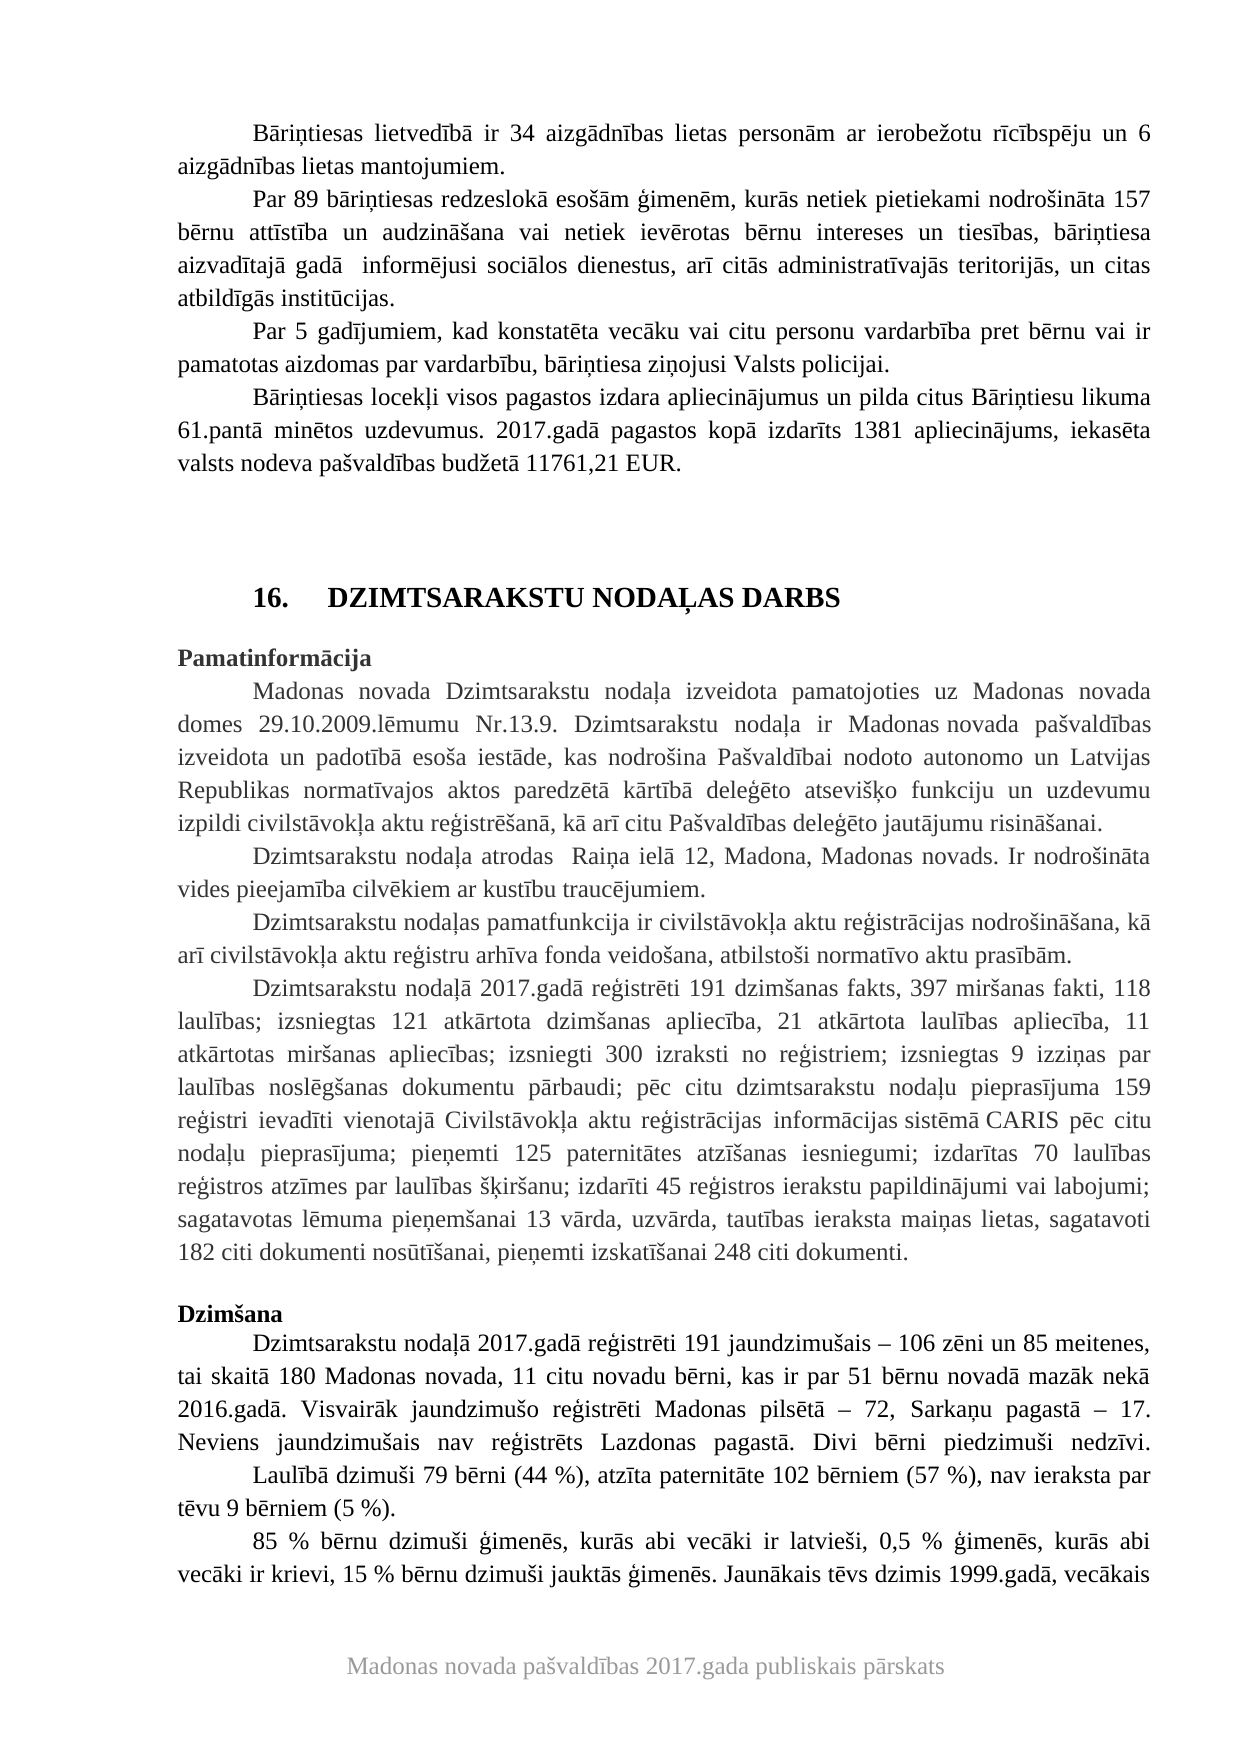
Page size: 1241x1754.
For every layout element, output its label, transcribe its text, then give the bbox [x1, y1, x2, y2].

subtitle DZIMTSARAKSTU NODAĻAS DARBS [177, 580, 1152, 614]
text Pamatinformācija [177, 643, 1152, 671]
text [177, 1526, 1152, 1588]
text Dzimtsarakstu nodaļā 2017.gadā reģistrēti 191 jaundzimušais – 106 zēni un 85 meitenes, tai skaitā 180 Madonas novada, 11 citu novadu bērni, kas ir par 51 bērnu novadā mazāk nekā 2016.gadā. Visvairāk jaundzimušo reģistrēti Madonas pilsētā – 72, Sarkaņu pagastā – 17. Neviens jaundzimušais nav reģistrēts Lazdonas pagastā. Divi bērni piedzimuši nedzīvi. Laulībā dzimuši 79 bērni (44 %), atzīta paternitāte 102 bērniem (57 %), nav ieraksta par tēvu 9 bērniem (5 %). [177, 1328, 1152, 1522]
text Bāriņtiesas locekļi visos pagastos izdara apliecinājumus un pilda citus Bāriņtiesu likuma 61.pantā minētos uzdevumus. 2017.gadā pagastos kopā izdarīts 1381 apliecinājums, iekasēta valsts nodeva pašvaldības budžetā 11761,21 EUR. [177, 382, 1152, 477]
text Dzimtsarakstu nodaļa atrodas Raiņa ielā 12, Madona, Madonas novads. Ir nodrošināta vides pieejamība cilvēkiem ar kustību traucējumiem. [177, 841, 1152, 903]
text Dzimšana [177, 1299, 1152, 1328]
text Bāriņtiesas lietvedībā ir 34 aizgādnības lietas personām ar ierobežotu rīcībspēju un 6 aizgādnības lietas mantojumiem. [177, 118, 1152, 180]
text Dzimtsarakstu nodaļas pamatfunkcija ir civilstāvokļa aktu reģistrācijas nodrošināšana, kā arī civilstāvokļa aktu reģistru arhīva fonda veidošana, atbilstoši normatīvo aktu prasībām. [177, 907, 1152, 969]
text Par 5 gadījumiem, kad konstatēta vecāku vai citu personu vardarbība pret bērnu vai ir pamatotas aizdomas par vardarbību, bāriņtiesa ziņojusi Valsts policijai. [177, 316, 1152, 378]
text Madonas novada Dzimtsarakstu nodaļa izveidota pamatojoties uz Madonas novada domes 29.10.2009.lēmumu Nr.13.9. Dzimtsarakstu nodaļa ir Madonas novada pašvaldības izveidota un padotībā esoša iestāde, kas nodrošina Pašvaldībai nodoto autonomo un Latvijas Republikas normatīvajos aktos paredzētā kārtībā deleģēto atsevišķo funkciju un uzdevumu izpildi civilstāvokļa aktu reģistrēšanā, kā arī citu Pašvaldības deleģēto jautājumu risināšanai. [177, 676, 1152, 837]
text Dzimtsarakstu nodaļā 2017.gadā reģistrēti 191 dzimšanas fakts, 397 miršanas fakti, 118 laulības; izsniegtas 121 atkārtota dzimšanas apliecība, 21 atkārtota laulības apliecība, 11 atkārtotas miršanas apliecības; izsniegti 300 izraksti no reģistriem; izsniegtas 9 izziņas par laulības noslēgšanas dokumentu pārbaudi; pēc citu dzimtsarakstu nodaļu pieprasījuma 159 reģistri ievadīti vienotajā Civilstāvokļa aktu reģistrācijas informācijas sistēmā CARIS pēc citu nodaļu pieprasījuma; pieņemti 125 paternitātes atzīšanas iesniegumi; izdarītas 70 laulības reģistros atzīmes par laulības šķiršanu; izdarīti 45 reģistros ierakstu papildinājumi vai labojumi; sagatavotas lēmuma pieņemšanai 13 vārda, uzvārda, tautības ieraksta maiņas lietas, sagatavoti 182 citi dokumenti nosūtīšanai, pieņemti izskatīšanai 248 citi dokumenti. [177, 973, 1152, 1266]
text Par 89 bāriņtiesas redzeslokā esošām ģimenēm, kurās netiek pietiekami nodrošināta 157 bērnu attīstība un audzināšana vai netiek ievērotas bērnu intereses un tiesības, bāriņtiesa aizvadītajā gadā informējusi sociālos dienestus, arī citās administratīvajās teritorijās, un citas atbildīgās institūcijas. [177, 184, 1152, 312]
